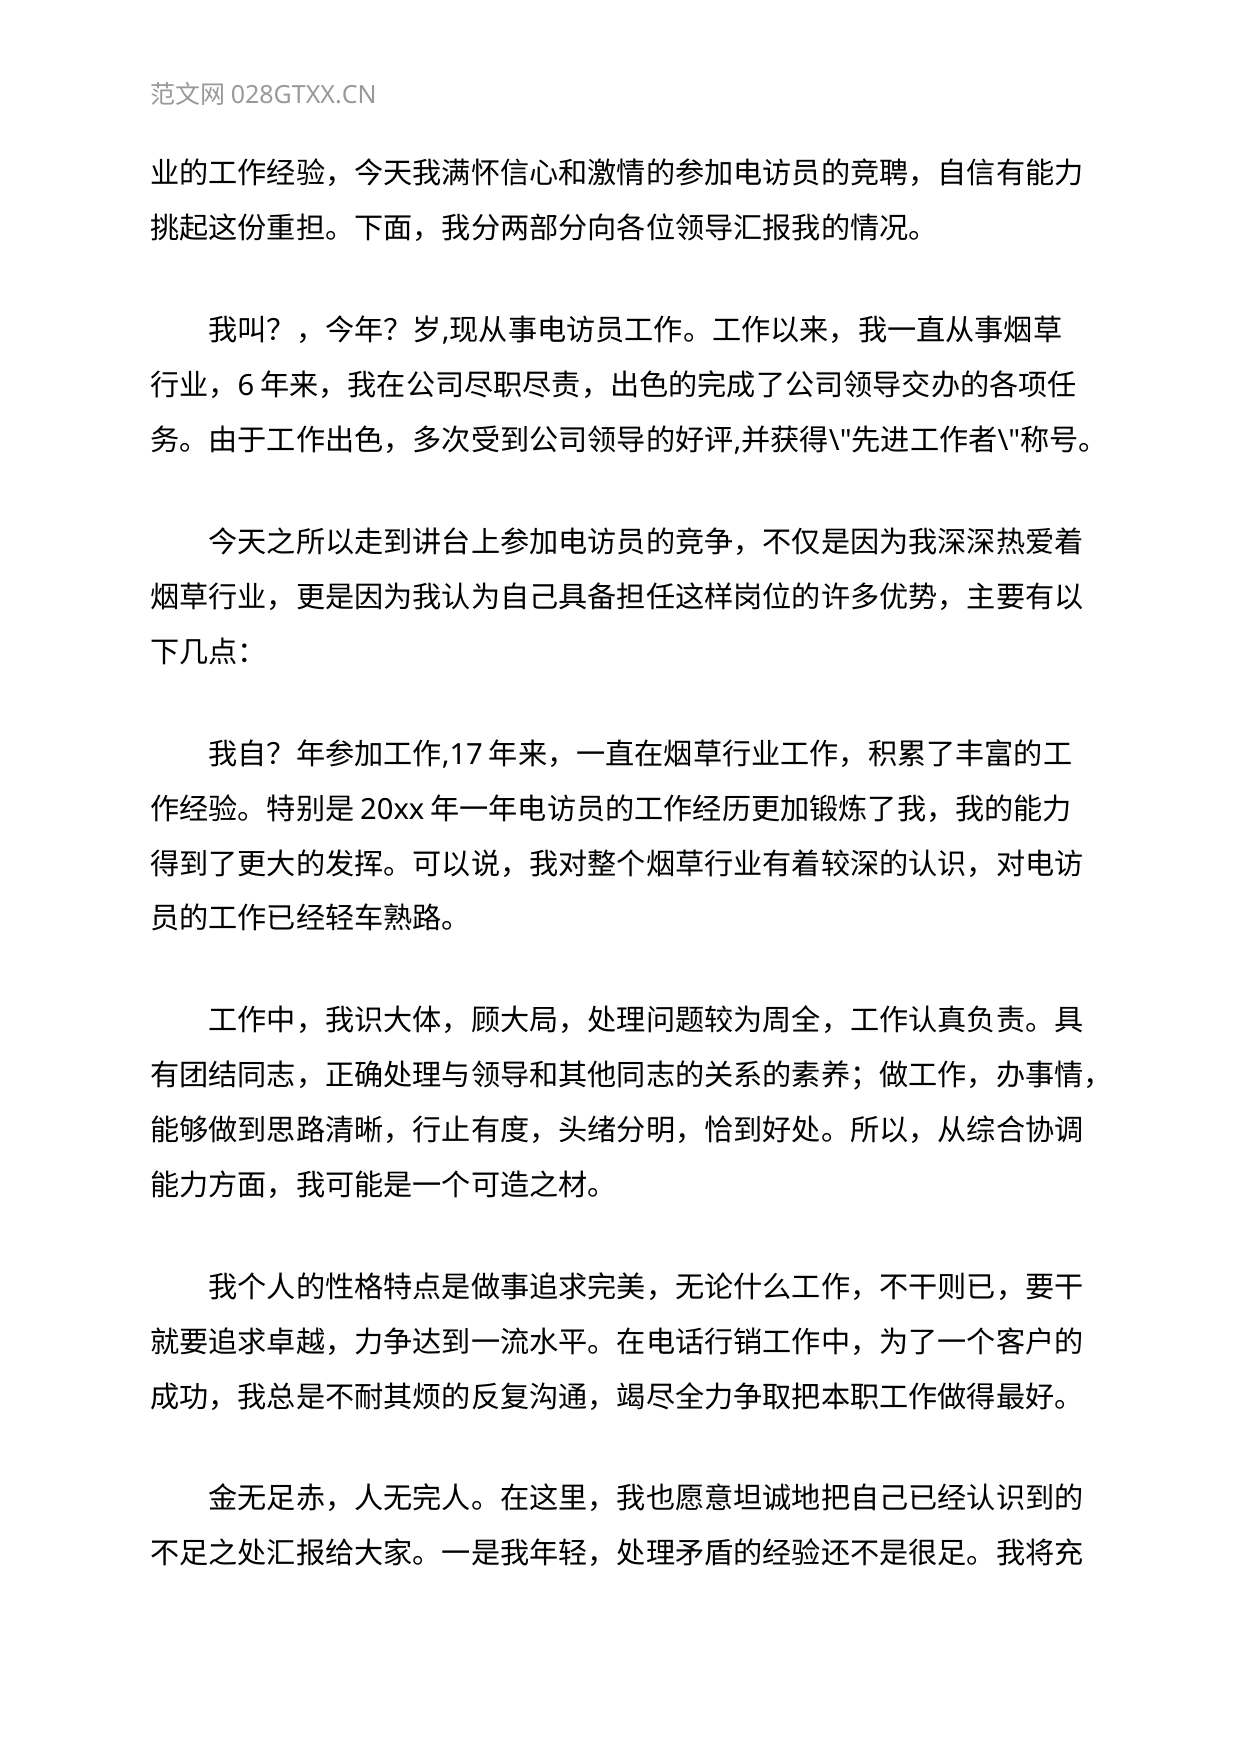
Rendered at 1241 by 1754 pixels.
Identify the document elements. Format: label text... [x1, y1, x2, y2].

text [150, 150, 1090, 247]
text 我自？年参加工作,17年来，一直在烟草行业工作，积累了丰富的工作经验。特别是20xx年一年电访员的工作经历更加锻炼了我，我的能力得到了更大的发挥。可以说，我对整个烟草行业有着较深的认识，对电访员的工作已经轻车熟路。 [150, 730, 1090, 937]
text 我个人的性格特点是做事追求完美，无论什么工作，不干则已，要干就要追求卓越，力争达到一流水平。在电话行销工作中，为了一个客户的成功，我总是不耐其烦的反复沟通，竭尽全力争取把本职工作做得最好。 [150, 1263, 1090, 1415]
text 我叫？，今年？岁,现从事电访员工作。工作以来，我一直从事烟草行业，6年来，我在公司尽职尽责，出色的完成了公司领导交办的各项任务。由于工作出色，多次受到公司领导的好评,并获得\"先进工作者\"称号。 [150, 307, 1090, 459]
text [150, 1475, 1090, 1572]
text 今天之所以走到讲台上参加电访员的竞争，不仅是因为我深深热爱着烟草行业，更是因为我认为自己具备担任这样岗位的许多优势，主要有以下几点： [150, 519, 1090, 671]
text 工作中，我识大体，顾大局，处理问题较为周全，工作认真负责。具有团结同志，正确处理与领导和其他同志的关系的素养；做工作，办事情，能够做到思路清晰，行止有度，头绪分明，恰到好处。所以，从综合协调能力方面，我可能是一个可造之材。 [150, 997, 1090, 1204]
